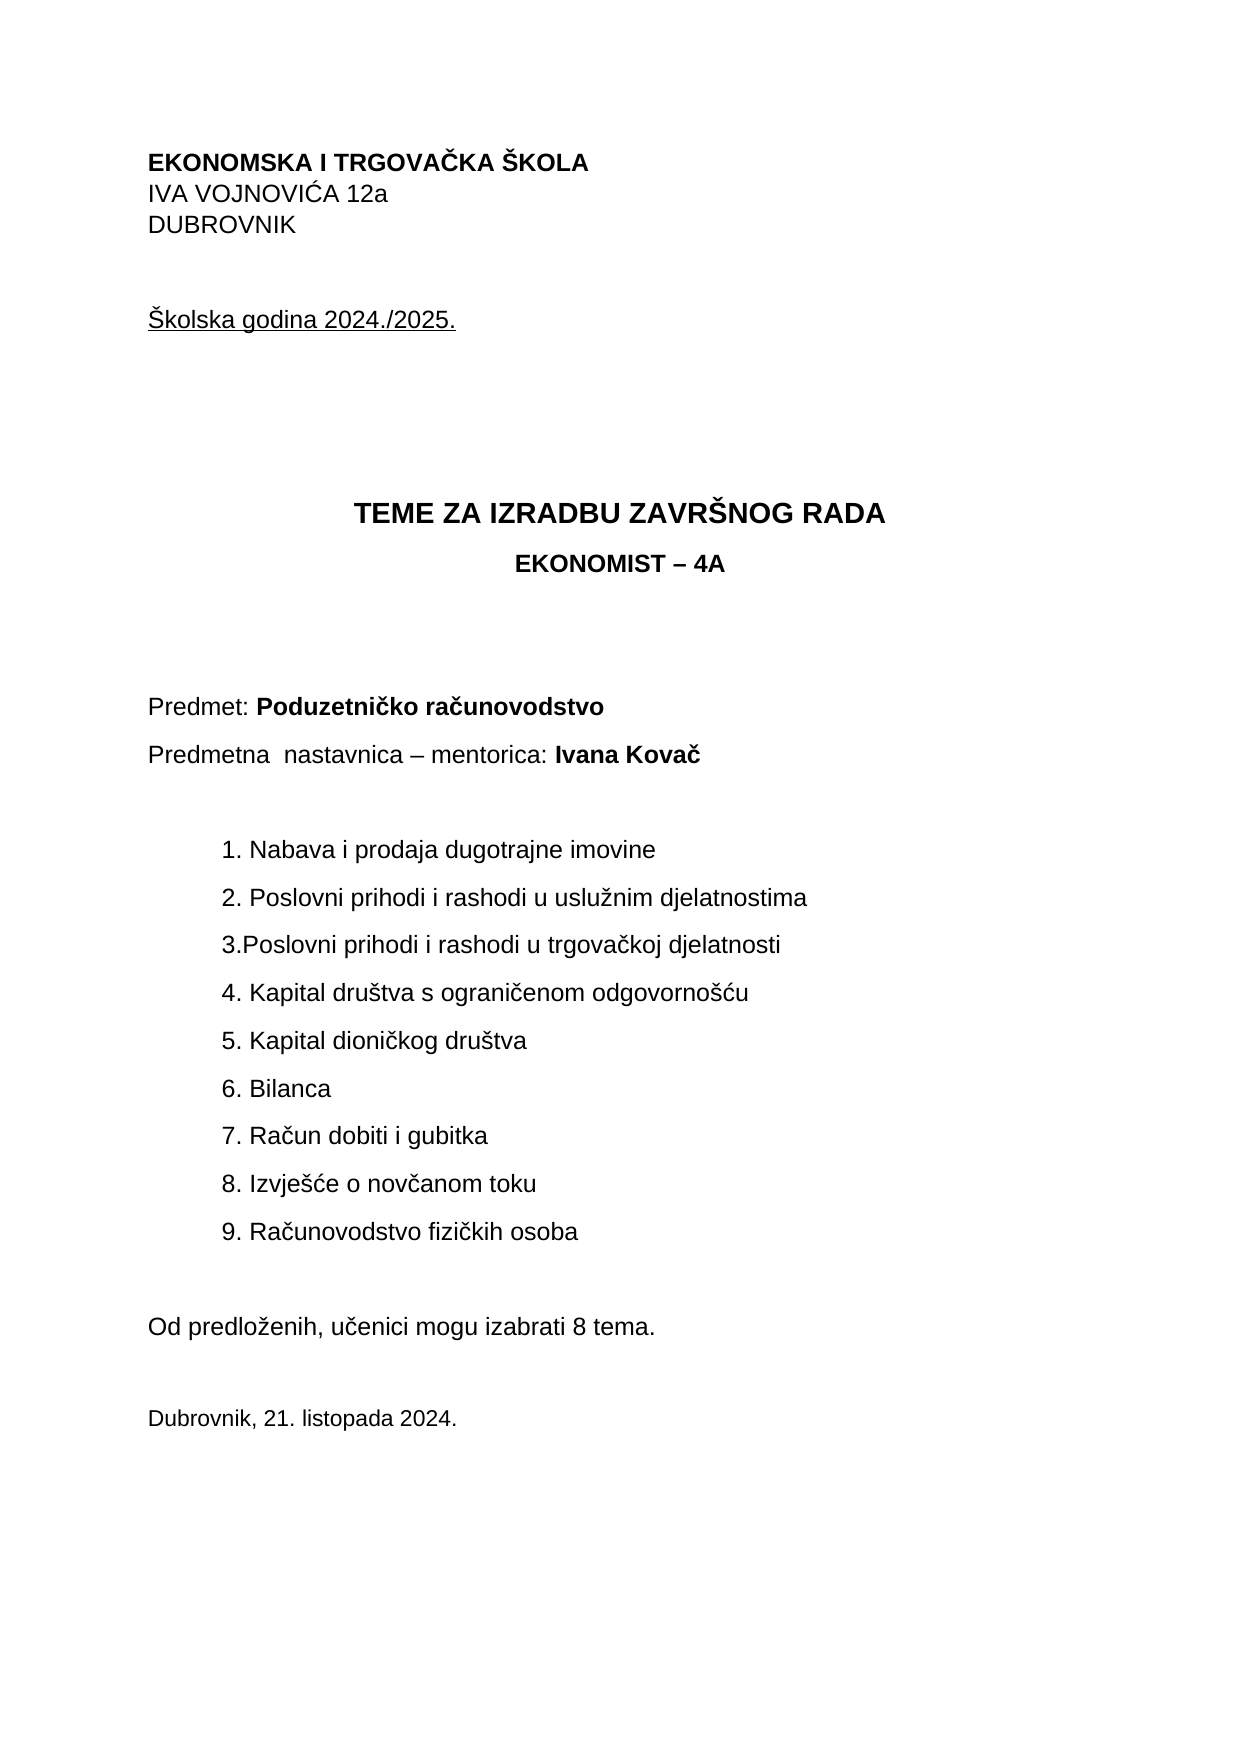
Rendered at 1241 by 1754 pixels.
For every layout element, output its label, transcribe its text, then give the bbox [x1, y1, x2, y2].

text Predmet: Poduzetničko računovodstvo [148, 692, 1093, 721]
text 6. Bilanca [221, 1073, 1093, 1102]
text EKONOMSKA I TRGOVAČKA ŠKOLA IVA VOJNOVIĆA 12a DUBROVNIK [148, 148, 1093, 238]
text 9. Računovodstvo fizičkih osoba [221, 1217, 1093, 1245]
text Predmetna nastavnica – mentorica: Ivana Kovač [148, 739, 1093, 768]
text Od predloženih, učenici mogu izabrati 8 tema. [148, 1312, 1093, 1341]
text 1. Nabava i prodaja dugotrajne imovine [221, 835, 1093, 864]
text 8. Izvješće o novčanom toku [221, 1169, 1093, 1198]
text Školska godina 2024./2025. [148, 305, 1093, 334]
text TEME ZA IZRADBU ZAVRŠNOG RADA [148, 496, 1093, 529]
text 5. Kapital dioničkog društva [221, 1026, 1093, 1054]
text 7. Račun dobiti i gubitka [221, 1121, 1093, 1150]
text Dubrovnik, 21. listopada 2024. [148, 1405, 1093, 1431]
text 4. Kapital društva s ograničenom odgovornošću [221, 978, 1093, 1007]
text 2. Poslovni prihodi i rashodi u uslužnim djelatnostima [221, 883, 1093, 911]
text 3.Poslovni prihodi i rashodi u trgovačkoj djelatnosti [221, 930, 1093, 959]
text EKONOMIST – 4A [148, 549, 1093, 577]
